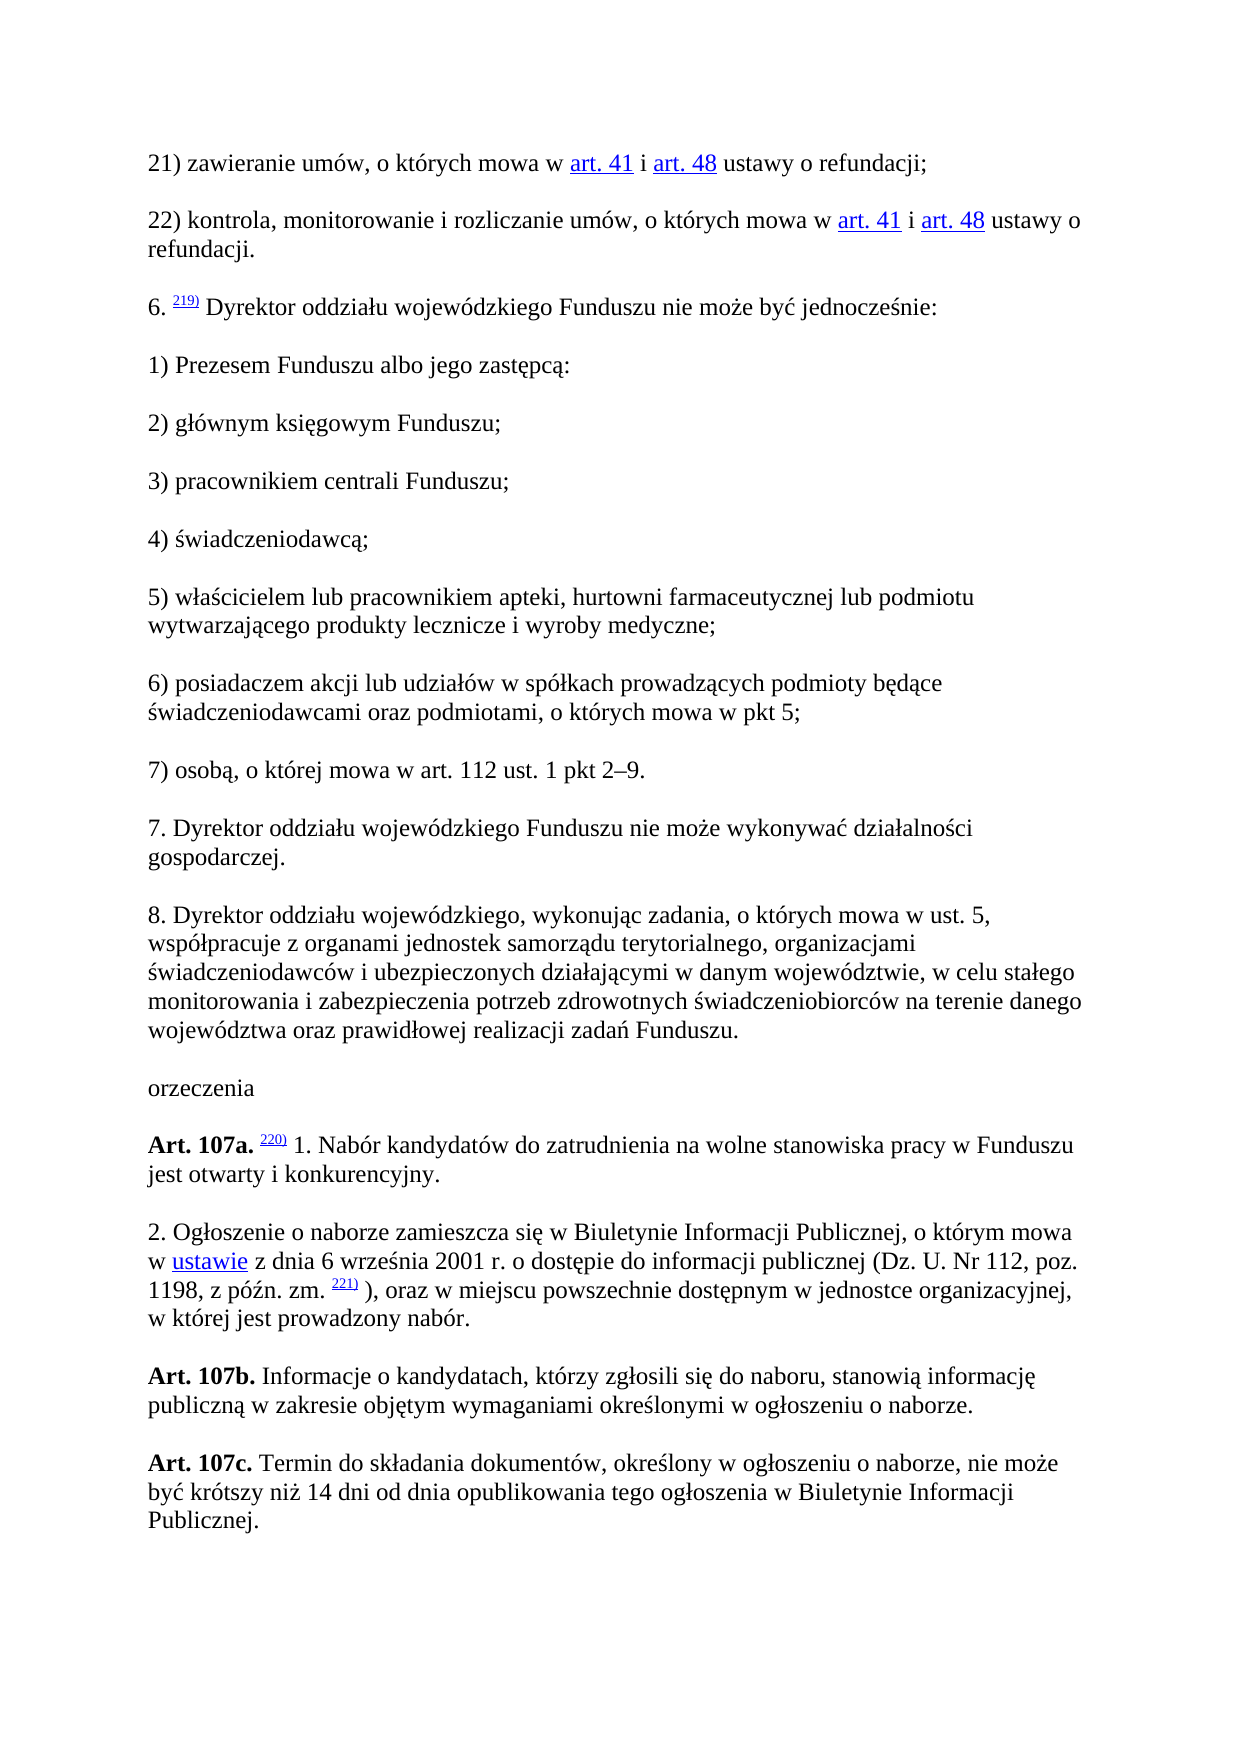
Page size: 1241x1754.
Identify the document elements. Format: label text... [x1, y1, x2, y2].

text Art. 107c. Termin do składania dokumentów, określony w ogłoszeniu o naborze, nie może być krótszy niż 14 dni od dnia opublikowania tego ogłoszenia w Biuletynie Informacji Publicznej. [148, 1448, 1093, 1534]
text 8. Dyrektor oddziału wojewódzkiego, wykonując zadania, o których mowa w ust. 5, współpracuje z organami jednostek samorządu terytorialnego, organizacjami świadczeniodawców i ubezpieczonych działającymi w danym województwie, w celu stałego monitorowania i zabezpieczenia potrzeb zdrowotnych świadczeniobiorców na terenie danego województwa oraz prawidłowej realizacji zadań Funduszu. [148, 900, 1093, 1043]
text 2. Ogłoszenie o naborze zamieszcza się w Biuletynie Informacji Publicznej, o którym mowa w ustawie z dnia 6 września 2001 r. o dostępie do informacji publicznej (Dz. U. Nr 112, poz. 1198, z późn. zm. 221) ), oraz w miejscu powszechnie dostępnym w jednostce organizacyjnej, w której jest prowadzony nabór. [148, 1217, 1093, 1332]
text 7. Dyrektor oddziału wojewódzkiego Funduszu nie może wykonywać działalności gospodarczej. [148, 813, 1093, 871]
text 6) posiadaczem akcji lub udziałów w spółkach prowadzących podmioty będące świadczeniodawcami oraz podmiotami, o których mowa w pkt 5; [148, 668, 1093, 726]
text orzeczenia [148, 1073, 1093, 1101]
text 6. 219) Dyrektor oddziału wojewódzkiego Funduszu nie może być jednocześnie: [148, 292, 1093, 321]
text 3) pracownikiem centrali Funduszu; [148, 466, 1093, 495]
text 2) głównym księgowym Funduszu; [148, 408, 1093, 437]
text Art. 107b. Informacje o kandydatach, którzy zgłosili się do naboru, stanowią informację publiczną w zakresie objętym wymaganiami określonymi w ogłoszeniu o naborze. [148, 1361, 1093, 1419]
text 21) zawieranie umów, o których mowa w art. 41 i art. 48 ustawy o refundacji; [148, 148, 1093, 176]
text 4) świadczeniodawcą; [148, 524, 1093, 553]
text 1) Prezesem Funduszu albo jego zastępcą: [148, 350, 1093, 379]
text 22) kontrola, monitorowanie i rozliczanie umów, o których mowa w art. 41 i art. 48 ustawy o refundacji. [148, 206, 1093, 263]
text 5) właścicielem lub pracownikiem apteki, hurtowni farmaceutycznej lub podmiotu wytwarzającego produkty lecznicze i wyroby medyczne; [148, 582, 1093, 639]
text 7) osobą, o której mowa w art. 112 ust. 1 pkt 2–9. [148, 755, 1093, 784]
text Art. 107a. 220) 1. Nabór kandydatów do zatrudnienia na wolne stanowiska pracy w Funduszu jest otwarty i konkurencyjny. [148, 1131, 1093, 1188]
